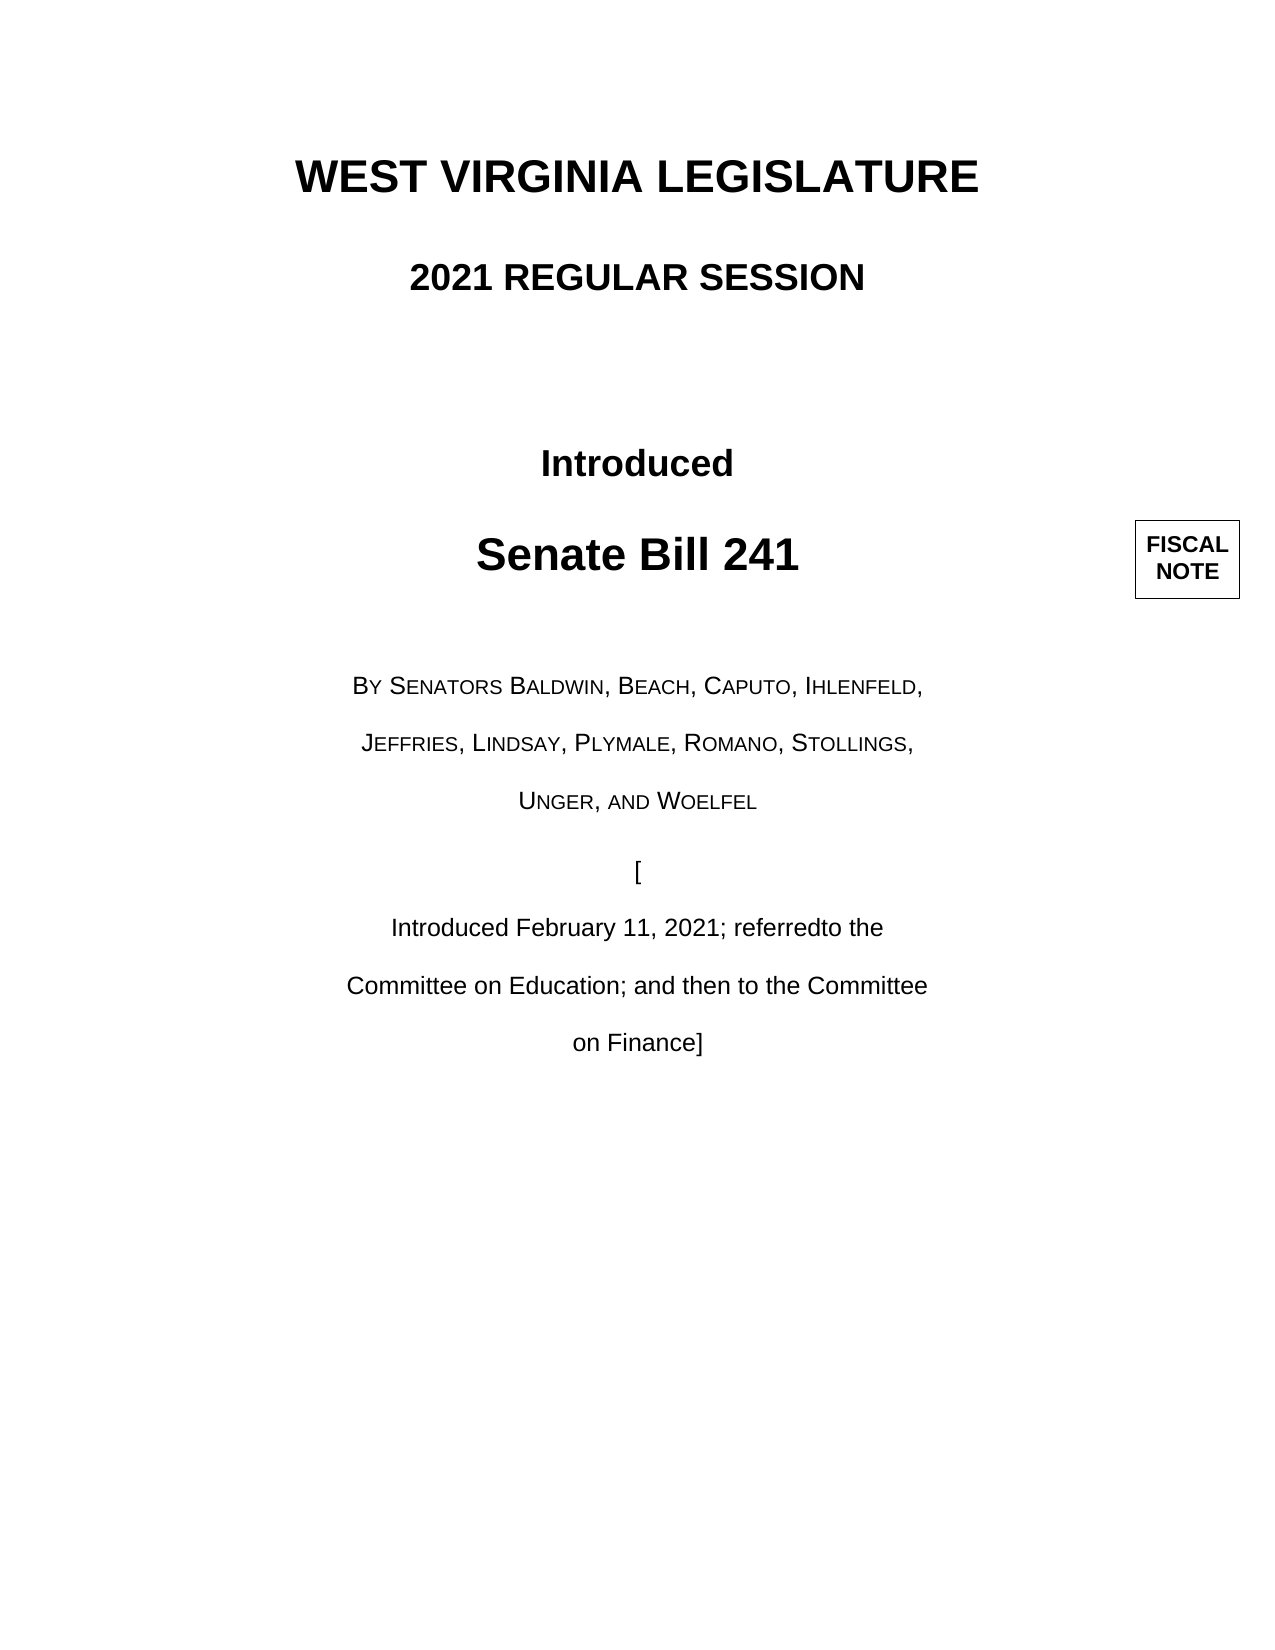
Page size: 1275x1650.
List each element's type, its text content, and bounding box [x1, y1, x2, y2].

title 2021 regular session [150, 255, 1125, 298]
text By [337, 671, 937, 814]
title WEST virginia legislature [150, 150, 1125, 203]
text Bill [150, 528, 1125, 581]
text [] [337, 856, 937, 1057]
